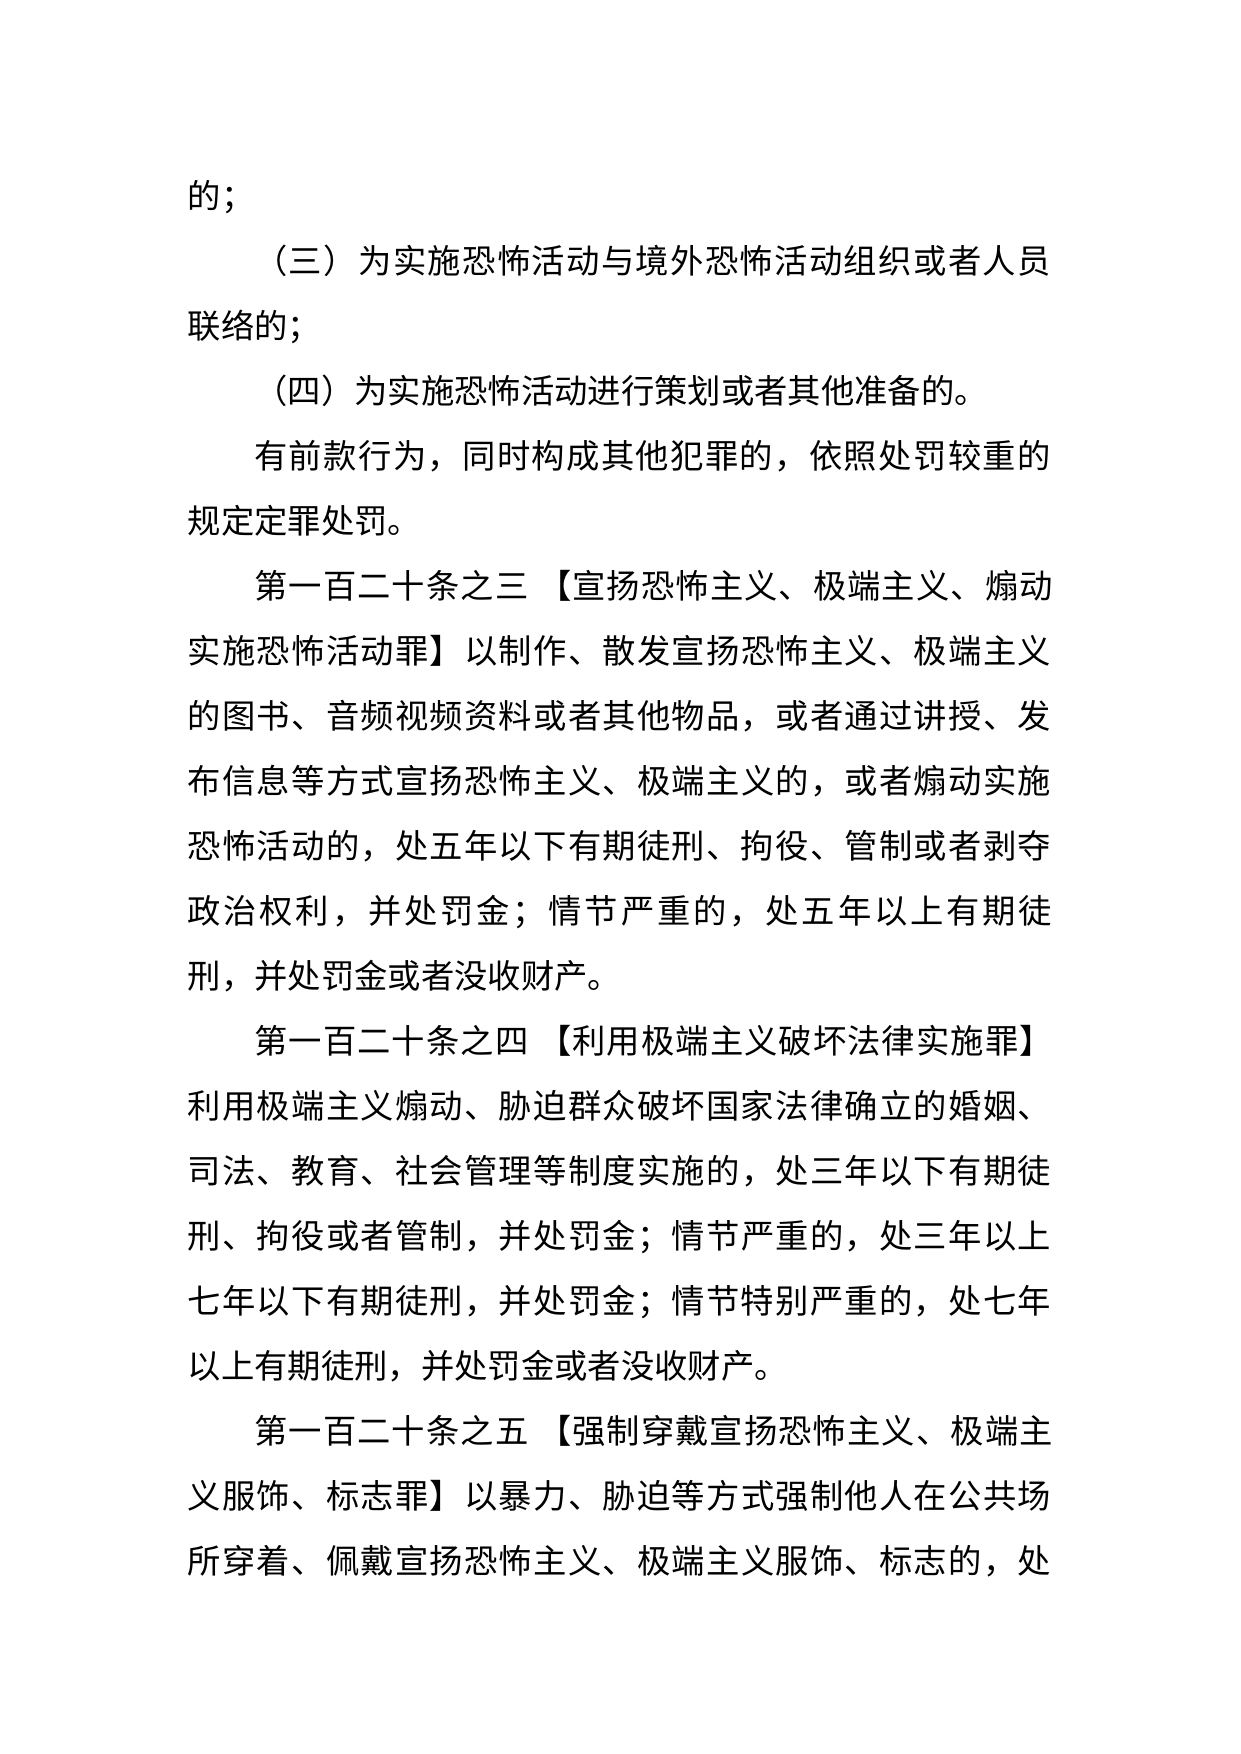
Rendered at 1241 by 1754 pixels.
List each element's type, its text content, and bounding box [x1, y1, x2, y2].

text （三）为实施恐怖活动与境外恐怖活动组织或者人员联络的； [187, 227, 1053, 357]
text 第一百二十条之三 【宣扬恐怖主义、极端主义、煽动实施恐怖活动罪】以制作、散发宣扬恐怖主义、极端主义的图书、音频视频资料或者其他物品，或者通过讲授、发布信息等方式宣扬恐怖主义、极端主义的，或者煽动实施恐怖活动的，处五年以下有期徒刑、拘役、管制或者剥夺政治权利，并处罚金；情节严重的，处五年以上有期徒刑，并处罚金或者没收财产。 [187, 552, 1053, 1007]
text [187, 1397, 1053, 1592]
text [187, 162, 1053, 227]
text 有前款行为，同时构成其他犯罪的，依照处罚较重的规定定罪处罚。 [187, 422, 1053, 552]
text （四）为实施恐怖活动进行策划或者其他准备的。 [187, 357, 1053, 422]
text 第一百二十条之四 【利用极端主义破坏法律实施罪】利用极端主义煽动、胁迫群众破坏国家法律确立的婚姻、司法、教育、社会管理等制度实施的，处三年以下有期徒刑、拘役或者管制，并处罚金；情节严重的，处三年以上七年以下有期徒刑，并处罚金；情节特别严重的，处七年以上有期徒刑，并处罚金或者没收财产。 [187, 1007, 1053, 1397]
